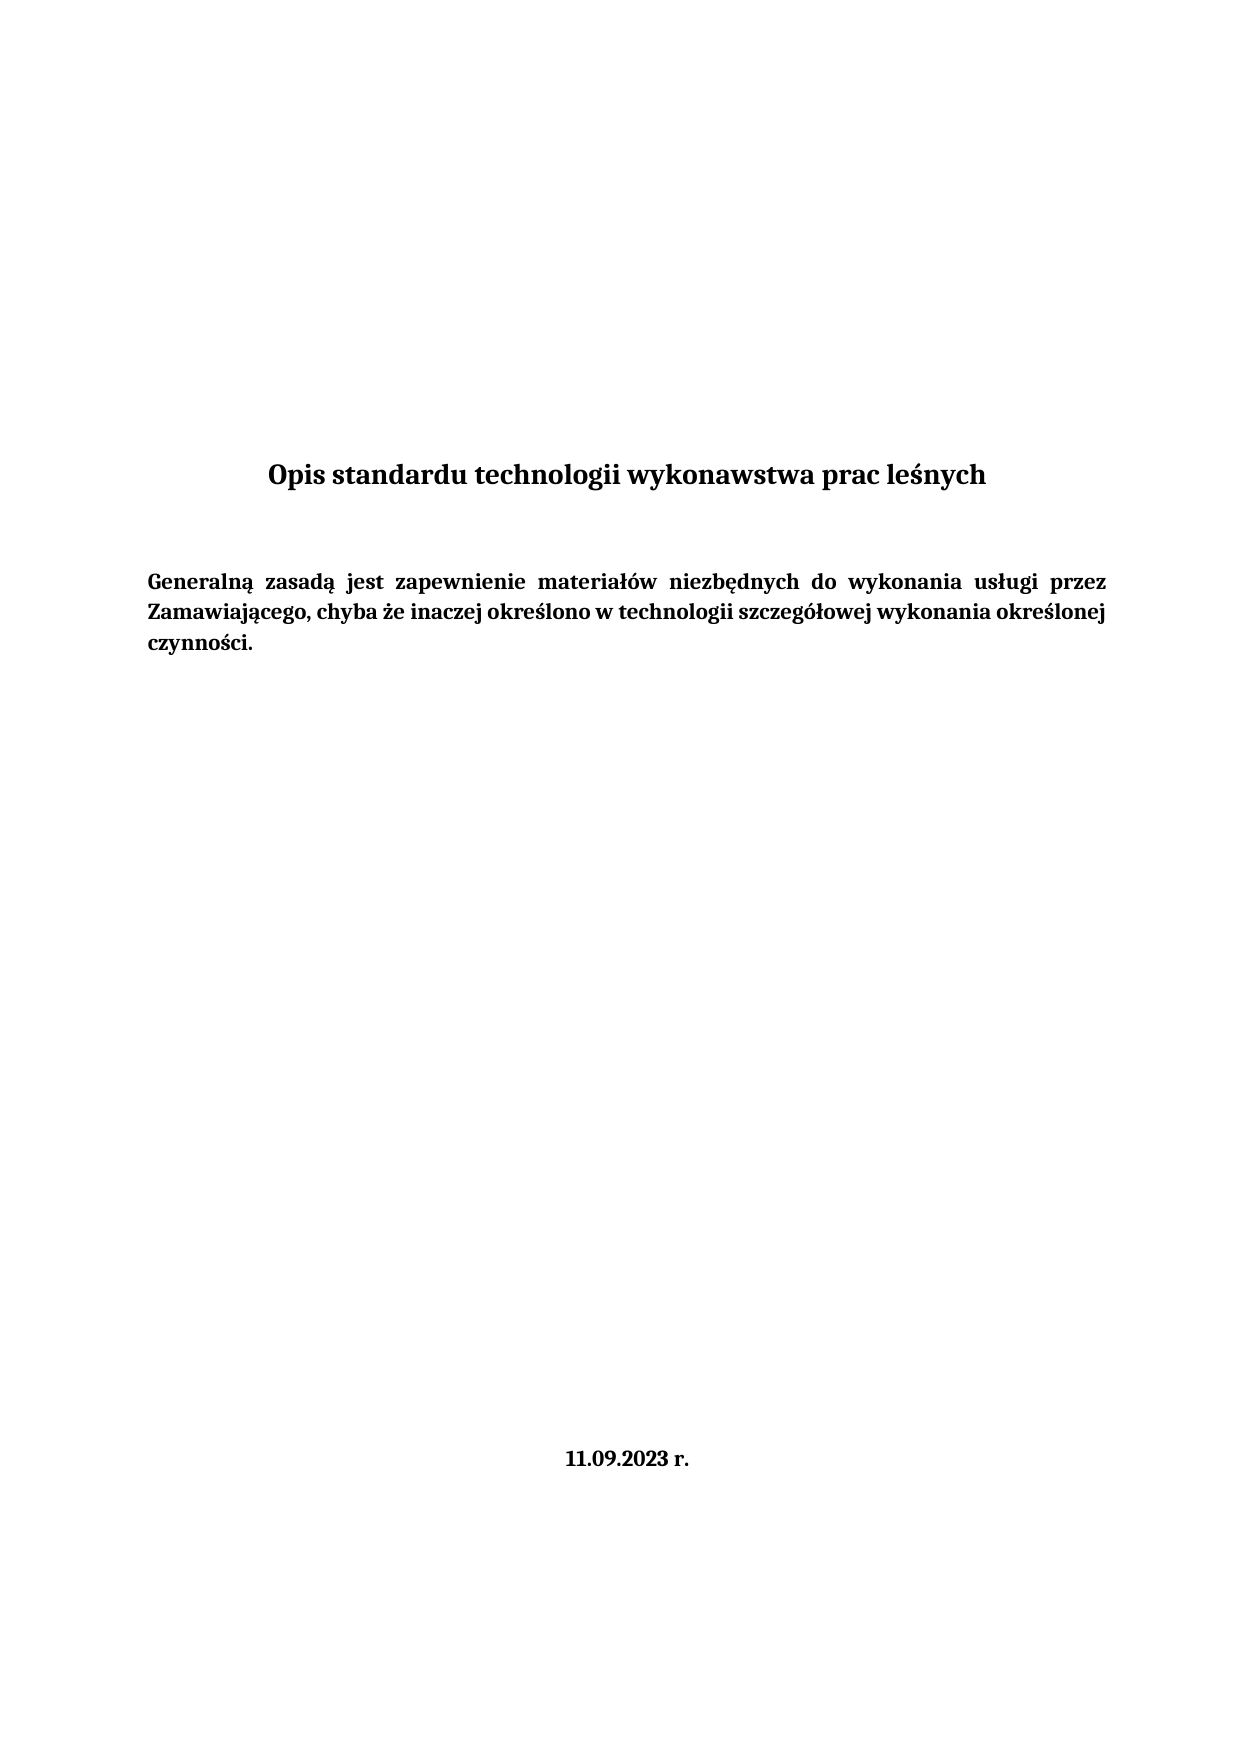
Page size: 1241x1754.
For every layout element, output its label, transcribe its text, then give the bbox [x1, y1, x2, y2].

text Opis standardu technologii wykonawstwa prac leśnych [148, 458, 1107, 492]
text Generalną zasadą jest zapewnienie materiałów niezbędnych do wykonania usługi przez Zamawiającego, chyba że inaczej określono w technologii szczegółowej wykonania określonej czynności. [148, 569, 1107, 656]
text 11.09.2023 r. [148, 1446, 1107, 1472]
